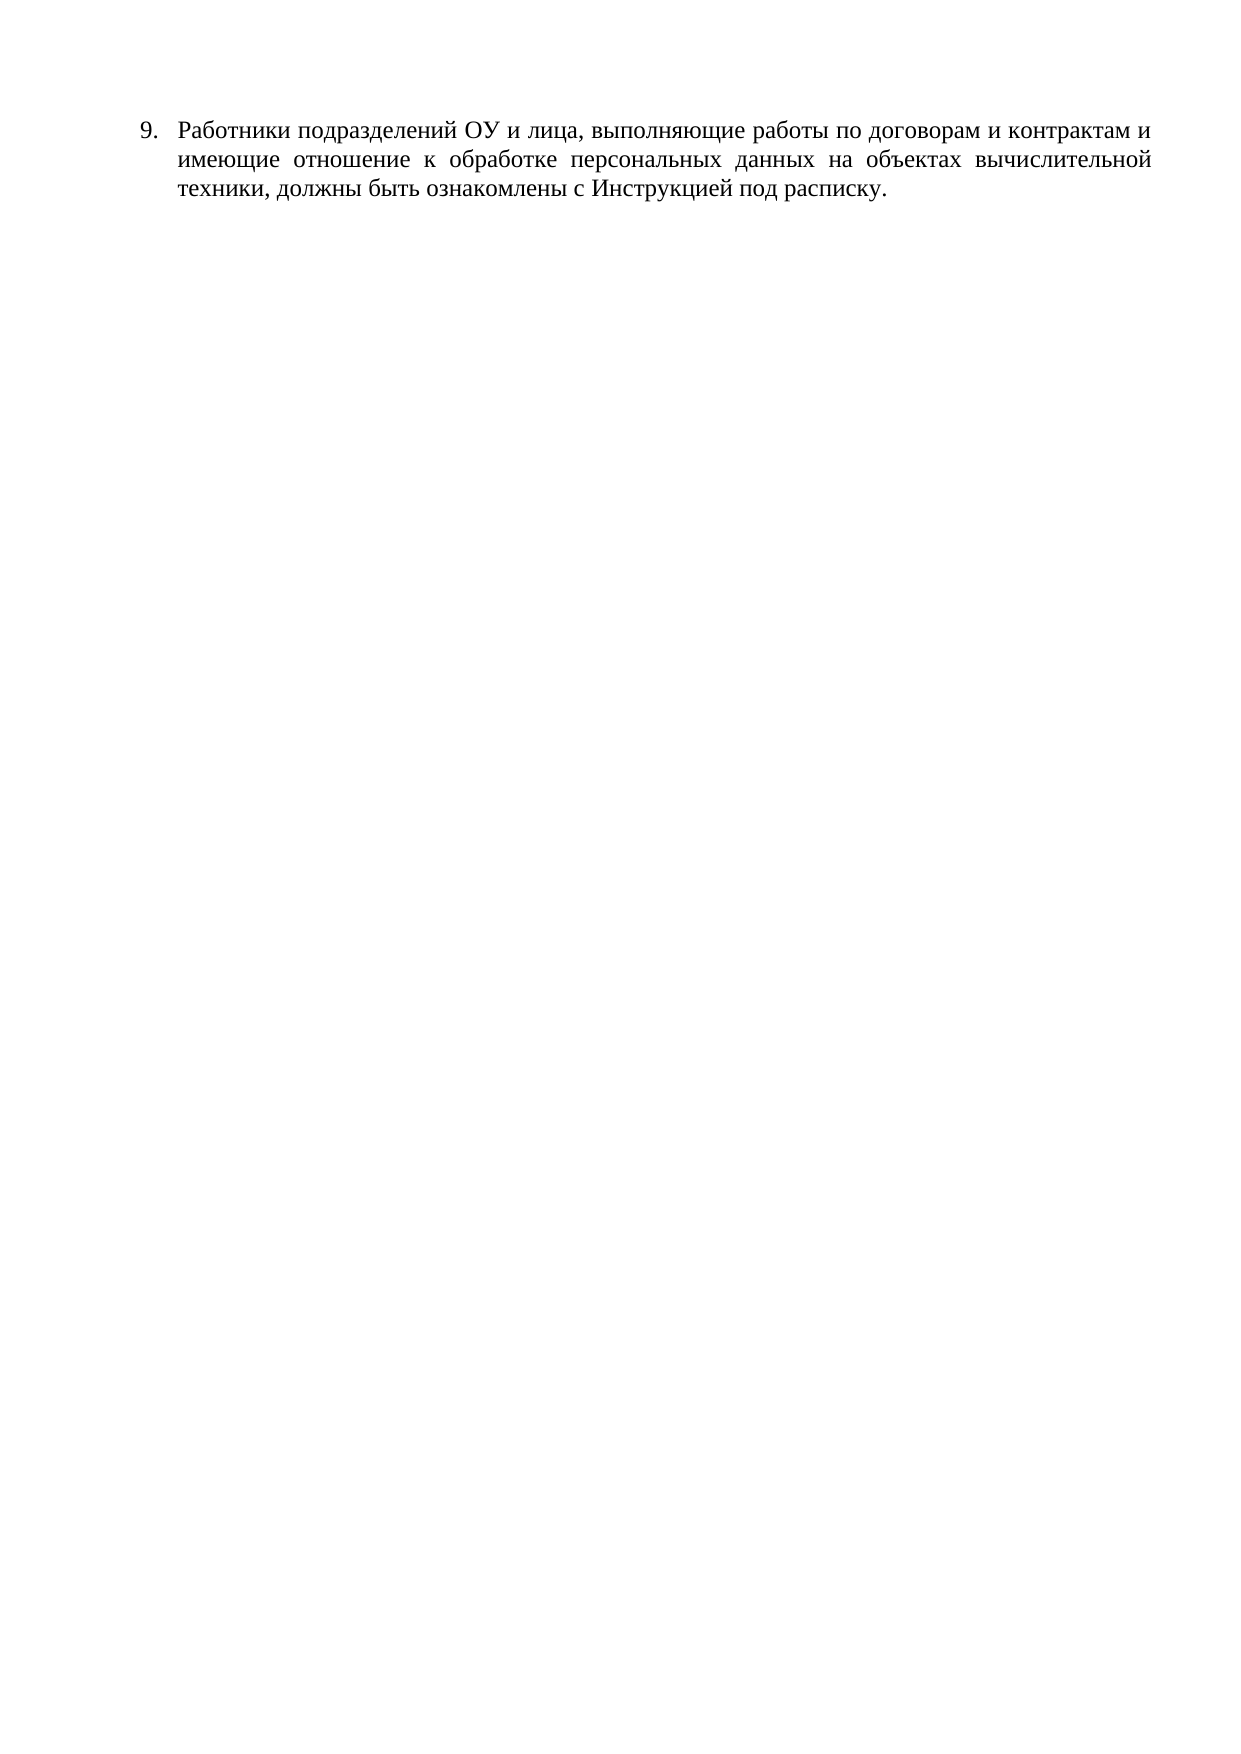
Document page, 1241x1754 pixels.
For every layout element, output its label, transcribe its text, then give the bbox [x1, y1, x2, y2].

list Работники подразделений ОУ и лица, выполняющие работы по договорам и контрактам и имеющие отношение к обработке персональных данных на объектах вычислительной техники, должны быть ознакомлены с Инструкцией под расписку. [140, 115, 1152, 201]
